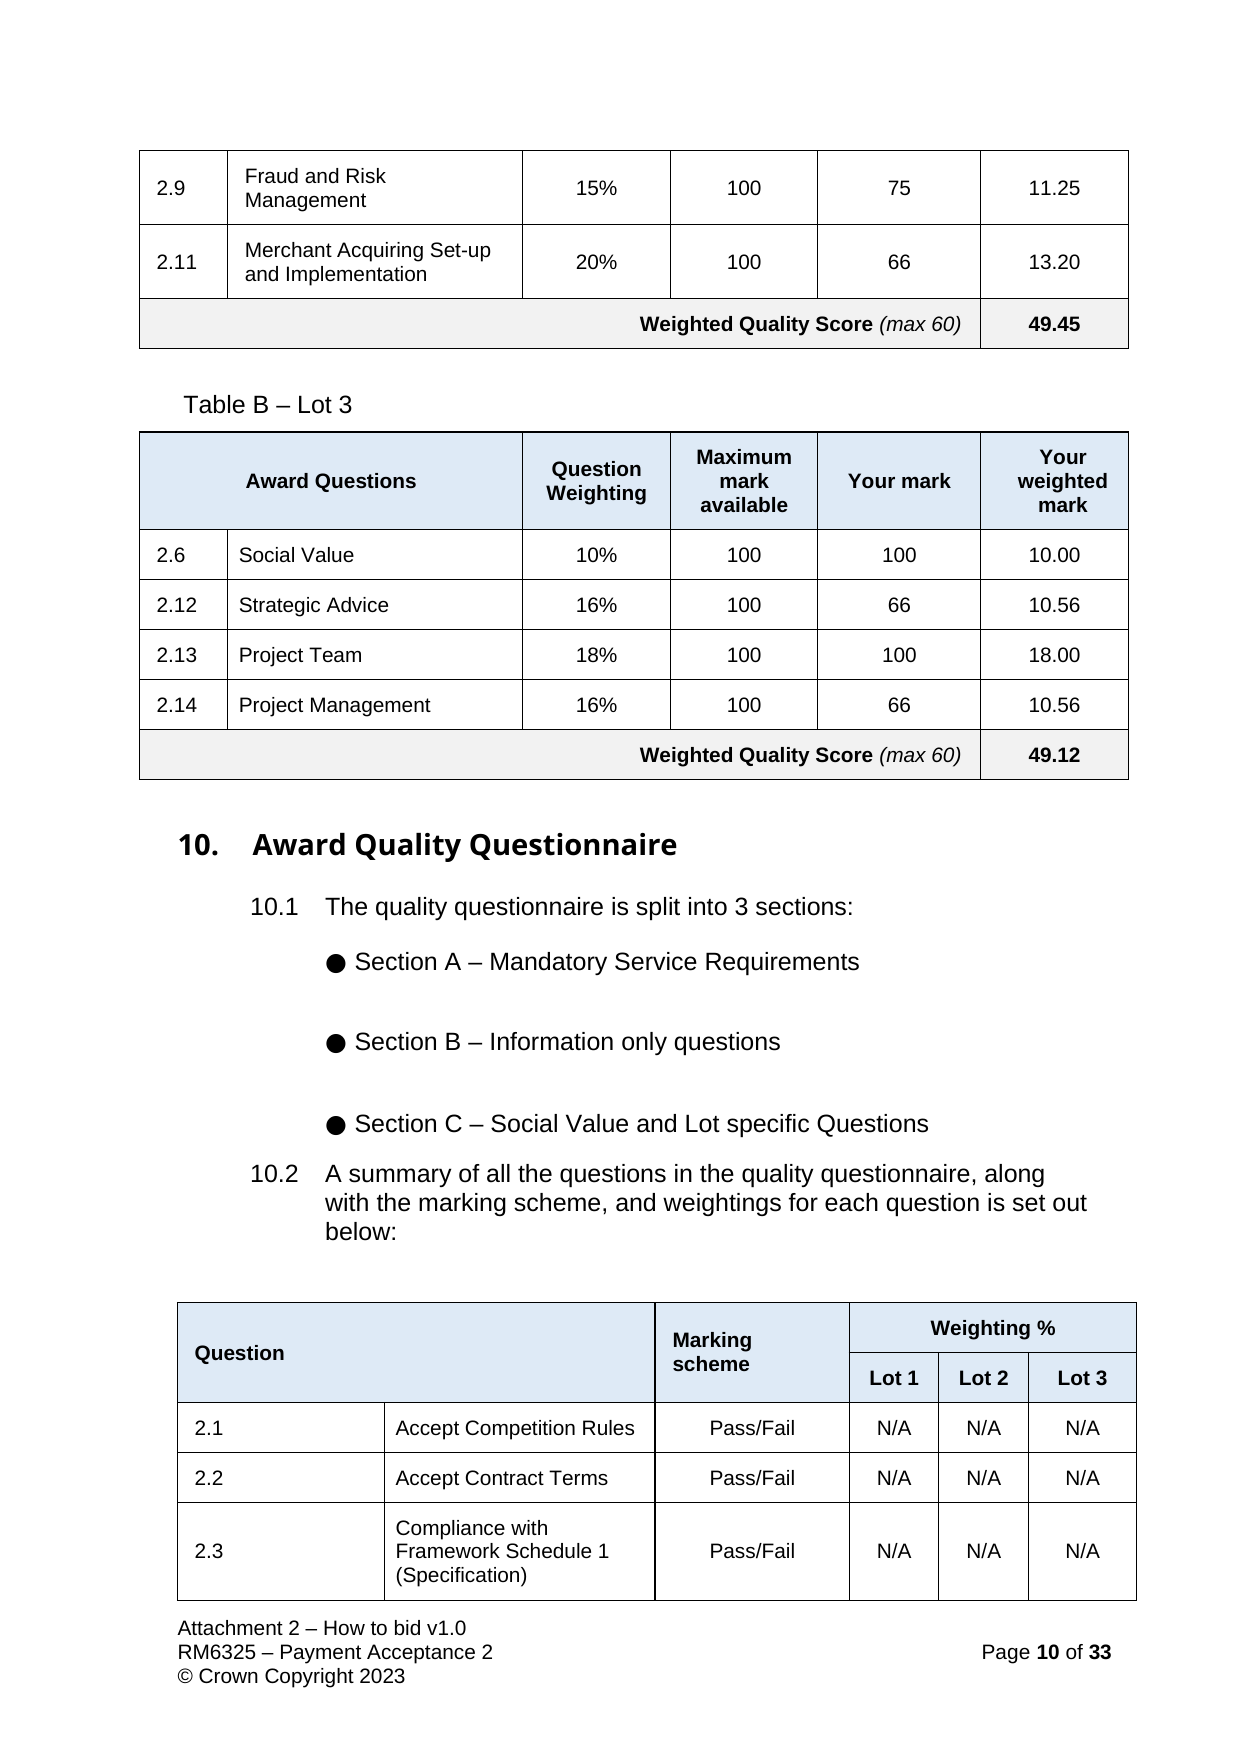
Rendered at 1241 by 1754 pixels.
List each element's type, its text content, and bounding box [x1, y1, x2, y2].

table_cell 100 [671, 630, 817, 679]
table_cell Weighted Quality Score (max 60) [140, 299, 980, 348]
table_cell 49.12 [981, 730, 1128, 779]
table_cell Pass/Fail [656, 1403, 849, 1452]
table_cell 2.3 [178, 1503, 384, 1600]
table_cell 2.13 [140, 630, 227, 679]
table_header Weighting % [850, 1303, 1136, 1352]
table_cell 10.56 [981, 680, 1128, 729]
table_cell Fraud and Risk Management [228, 151, 522, 224]
table_cell Strategic Advice [228, 580, 522, 629]
table_cell 11.25 [981, 151, 1128, 224]
table_cell 16% [523, 580, 670, 629]
table_cell 2.9 [140, 151, 227, 224]
table_cell Pass/Fail [656, 1453, 849, 1502]
table_cell N/A [850, 1453, 938, 1502]
list Section B – Information only questions [325, 1013, 1084, 1064]
table_cell 10.00 [981, 530, 1128, 579]
table_cell Project Management [228, 680, 522, 729]
table_cell 10% [523, 530, 670, 579]
table_cell Social Value [228, 530, 522, 579]
table_cell 100 [671, 225, 817, 298]
table_cell 100 [818, 530, 980, 579]
table_cell 2.11 [140, 225, 227, 298]
list Section A – Mandatory Service Requirements [325, 933, 1084, 984]
table_cell N/A [1029, 1503, 1136, 1600]
table_cell 100 [671, 680, 817, 729]
table_cell 100 [671, 580, 817, 629]
subtitle Award Quality Questionnaire [177, 824, 1090, 864]
table_header Question Weighting [523, 433, 670, 529]
table_cell 49.45 [981, 299, 1128, 348]
text Table B – Lot 3 [183, 390, 1084, 419]
table_cell N/A [939, 1503, 1028, 1600]
table_cell 75 [818, 151, 980, 224]
table_cell 15% [523, 151, 670, 224]
table_cell N/A [850, 1503, 938, 1600]
table_cell N/A [939, 1453, 1028, 1502]
table_header Marking scheme [656, 1303, 849, 1402]
table_cell N/A [850, 1403, 938, 1452]
table_cell 10.56 [981, 580, 1128, 629]
table_header Your weighted mark [981, 433, 1128, 529]
table_cell N/A [939, 1403, 1028, 1452]
table_header Award Questions [140, 433, 522, 529]
table_cell 100 [818, 630, 980, 679]
table_cell Accept Contract Terms [385, 1453, 654, 1502]
table_cell 100 [671, 151, 817, 224]
list A summary of all the questions in the quality questionnaire, along with the marking scheme, and weightings for each question is set out below: [250, 1159, 1090, 1246]
table_cell Pass/Fail [656, 1503, 849, 1600]
table_cell 13.20 [981, 225, 1128, 298]
table_cell 66 [818, 580, 980, 629]
table_cell Lot 3 [1029, 1353, 1136, 1402]
list Section C – Social Value and Lot specific Questions [325, 1096, 1084, 1147]
table_header Your mark [818, 433, 980, 529]
table_cell Lot 1 [850, 1353, 938, 1402]
table_cell 2.1 [178, 1403, 384, 1452]
table_cell 2.14 [140, 680, 227, 729]
table_header Question [178, 1303, 654, 1402]
table_cell Compliance with Framework Schedule 1 (Specification) [385, 1503, 654, 1600]
table_cell 18% [523, 630, 670, 679]
table_cell N/A [1029, 1453, 1136, 1502]
table_cell 100 [671, 530, 817, 579]
table_cell 66 [818, 680, 980, 729]
table_cell N/A [1029, 1403, 1136, 1452]
table_cell 16% [523, 680, 670, 729]
table_cell Project Team [228, 630, 522, 679]
table_cell 2.6 [140, 530, 227, 579]
table_cell 66 [818, 225, 980, 298]
table_header Maximum mark available [671, 433, 817, 529]
list The quality questionnaire is split into 3 sections: [250, 892, 1090, 921]
table_cell 2.2 [178, 1453, 384, 1502]
table_cell 2.12 [140, 580, 227, 629]
table_cell 18.00 [981, 630, 1128, 679]
table_cell Weighted Quality Score (max 60) [140, 730, 980, 779]
table_cell 20% [523, 225, 670, 298]
table_cell Merchant Acquiring Set-up and Implementation [228, 225, 522, 298]
table_cell Lot 2 [939, 1353, 1028, 1402]
table_cell Accept Competition Rules [385, 1403, 654, 1452]
